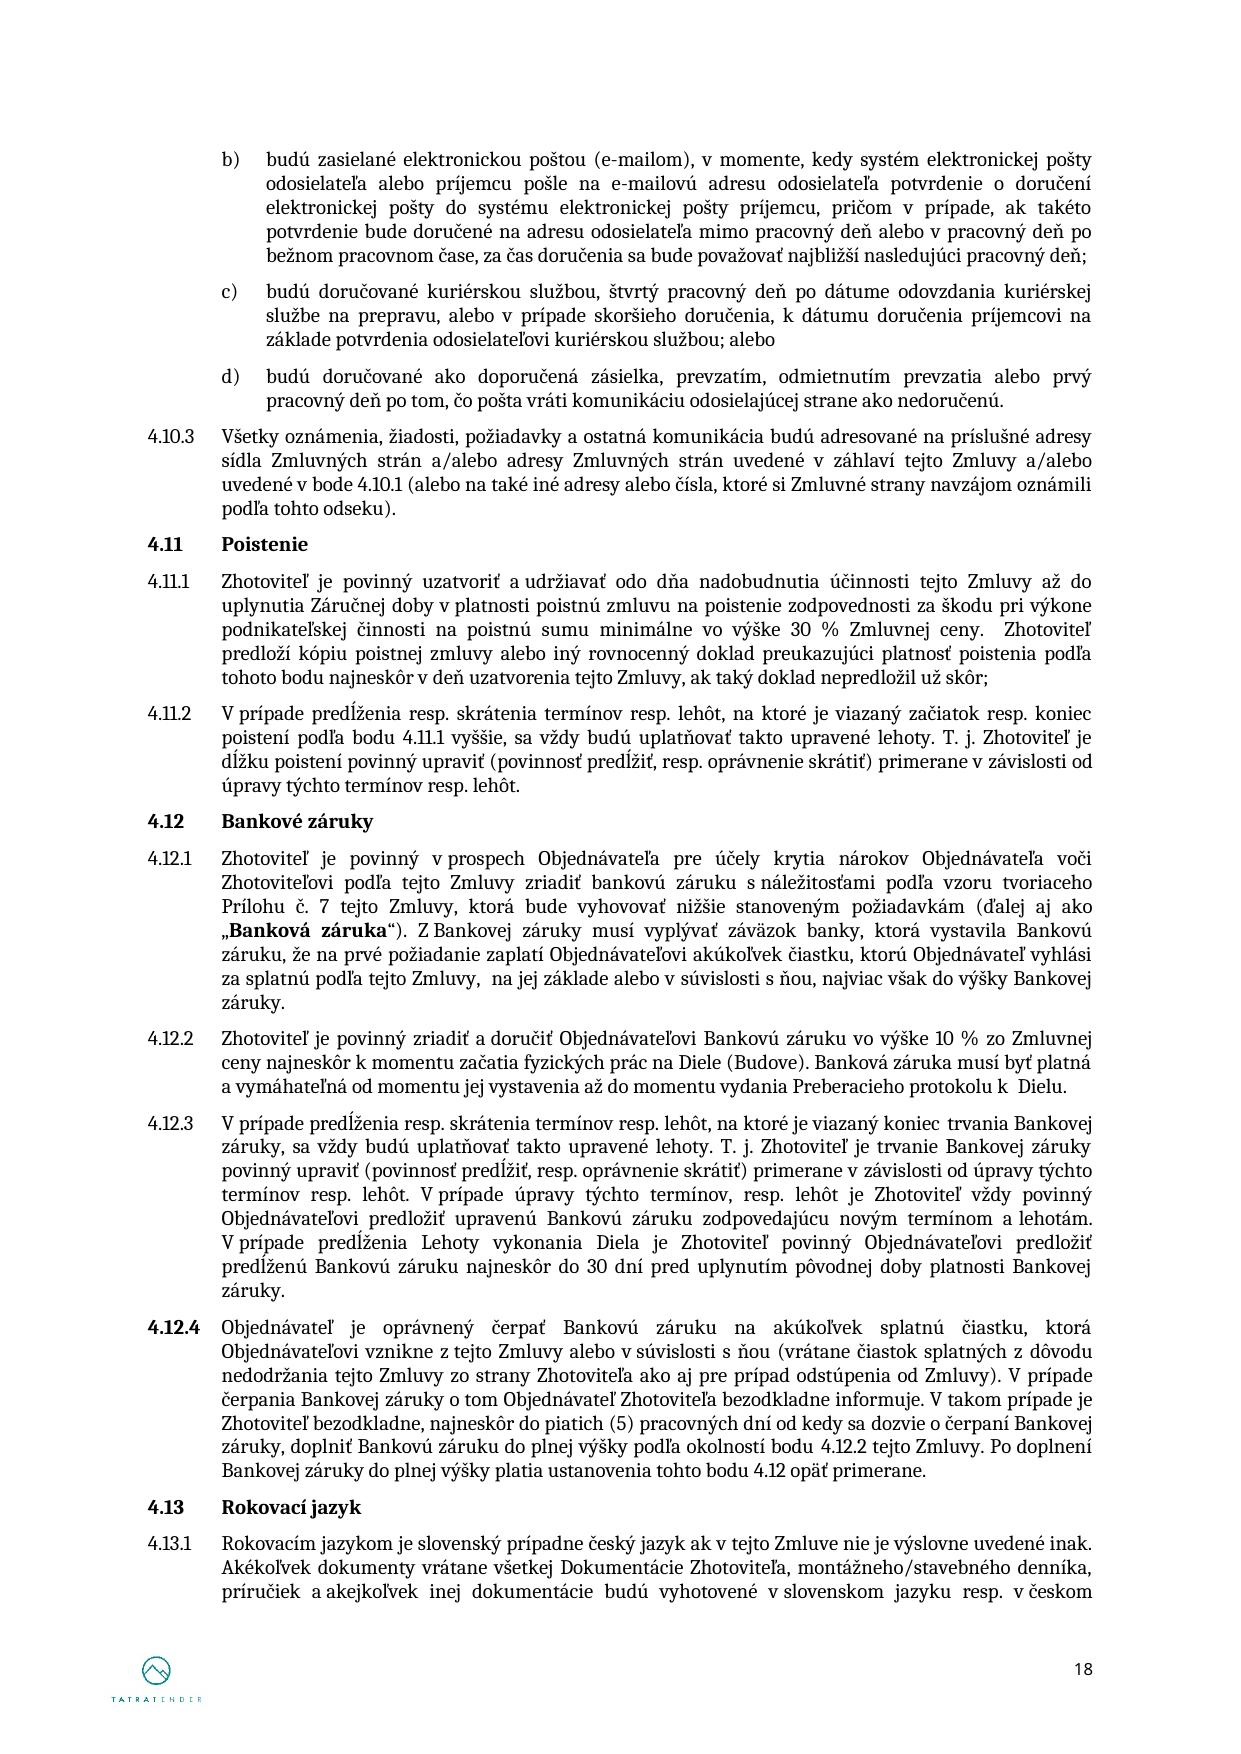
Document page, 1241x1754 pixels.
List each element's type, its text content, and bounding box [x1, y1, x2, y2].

list Objednávateľ je oprávnený čerpať Bankovú záruku na akúkoľvek splatnú čiastku, ktorá Objednávateľovi vznikne z tejto Zmluvy alebo v súvislosti s ňou (vrátane čiastok splatných z dôvodu nedodržania tejto Zmluvy zo strany Zhotoviteľa ako aj pre prípad odstúpenia od Zmluvy). V prípade čerpania Bankovej záruky o tom Objednávateľ Zhotoviteľa bezodkladne informuje. V takom prípade je Zhotoviteľ bezodkladne, najneskôr do piatich (5) pracovných dní od kedy sa dozvie o čerpaní Bankovej záruky, doplniť Bankovú záruku do plnej výšky podľa okolností bodu 4.12.2 tejto Zmluvy. Po doplnení Bankovej záruky do plnej výšky platia ustanovenia tohto bodu 4.12 opäť primerane. [148, 1315, 1093, 1483]
list Zhotoviteľ je povinný zriadiť a doručiť Objednávateľovi Bankovú záruku vo výške 10 % zo Zmluvnej ceny najneskôr k momentu začatia fyzických prác na Diele (Budove). Banková záruka musí byť platná a vymáhateľná od momentu jej vystavenia až do momentu vydania Preberacieho protokolu k Dielu. [148, 1027, 1093, 1099]
list Bankové záruky [148, 810, 1093, 834]
list Poistenie [148, 533, 1093, 557]
list budú doručované kuriérskou službou, štvrtý pracovný deň po dátume odovzdania kuriérskej službe na prepravu, alebo v prípade skoršieho doručenia, k dátumu doručenia príjemcovi na základe potvrdenia odosielateľovi kuriérskou službou; alebo [221, 280, 1093, 352]
list budú doručované ako doporučená zásielka, prevzatím, odmietnutím prevzatia alebo prvý pracovný deň po tom, čo pošta vráti komunikáciu odosielajúcej strane ako nedoručenú. [221, 364, 1093, 412]
list V prípade predĺženia resp. skrátenia termínov resp. lehôt, na ktoré je viazaný začiatok resp. koniec poistení podľa bodu 4.11.1 vyššie, sa vždy budú uplatňovať takto upravené lehoty. T. j. Zhotoviteľ je dĺžku poistení povinný upraviť (povinnosť predĺžiť, resp. oprávnenie skrátiť) primerane v závislosti od úpravy týchto termínov resp. lehôt. [148, 702, 1093, 798]
list Rokovací jazyk [148, 1496, 1093, 1519]
list Všetky oznámenia, žiadosti, požiadavky a ostatná komunikácia budú adresované na príslušné adresy sídla Zmluvných strán a/alebo adresy Zmluvných strán uvedené v záhlaví tejto Zmluvy a/alebo uvedené v bode 4.10.1 (alebo na také iné adresy alebo čísla, ktoré si Zmluvné strany navzájom oznámili podľa tohto odseku). [148, 425, 1093, 521]
list V prípade predĺženia resp. skrátenia termínov resp. lehôt, na ktoré je viazaný koniec trvania Bankovej záruky, sa vždy budú uplatňovať takto upravené lehoty. T. j. Zhotoviteľ je trvanie Bankovej záruky povinný upraviť (povinnosť predĺžiť, resp. oprávnenie skrátiť) primerane v závislosti od úpravy týchto termínov resp. lehôt. V prípade úpravy týchto termínov, resp. lehôt je Zhotoviteľ vždy povinný Objednávateľovi predložiť upravenú Bankovú záruku zodpovedajúcu novým termínom a lehotám. V prípade predĺženia Lehoty vykonania Diela je Zhotoviteľ povinný Objednávateľovi predložiť predĺženú Bankovú záruku najneskôr do 30 dní pred uplynutím pôvodnej doby platnosti Bankovej záruky. [148, 1111, 1093, 1303]
list Zhotoviteľ je povinný uzatvoriť a udržiavať odo dňa nadobudnutia účinnosti tejto Zmluvy až do uplynutia Záručnej doby v platnosti poistnú zmluvu na poistenie zodpovednosti za škodu pri výkone podnikateľskej činnosti na poistnú sumu minimálne vo výške 30 % Zmluvnej ceny. Zhotoviteľ predloží kópiu poistnej zmluvy alebo iný rovnocenný doklad preukazujúci platnosť poistenia podľa tohoto bodu najneskôr v deň uzatvorenia tejto Zmluvy, ak taký doklad nepredložil už skôr; [148, 569, 1093, 689]
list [148, 1532, 1093, 1604]
list budú zasielané elektronickou poštou (e-mailom), v momente, kedy systém elektronickej pošty odosielateľa alebo príjemcu pošle na e-mailovú adresu odosielateľa potvrdenie o doručení elektronickej pošty do systému elektronickej pošty príjemcu, pričom v prípade, ak takéto potvrdenie bude doručené na adresu odosielateľa mimo pracovný deň alebo v pracovný deň po bežnom pracovnom čase, za čas doručenia sa bude považovať najbližší nasledujúci pracovný deň; [221, 148, 1093, 267]
list Zhotoviteľ je povinný v prospech Objednávateľa pre účely krytia nárokov Objednávateľa voči Zhotoviteľovi podľa tejto Zmluvy zriadiť bankovú záruku s náležitosťami podľa vzoru tvoriaceho Prílohu č. 7 tejto Zmluvy, ktorá bude vyhovovať nižšie stanoveným požiadavkám (ďalej aj ako „Banková záruka“). Z Bankovej záruky musí vyplývať záväzok banky, ktorá vystavila Bankovú záruku, že na prvé požiadanie zaplatí Objednávateľovi akúkoľvek čiastku, ktorú Objednávateľ vyhlási za splatnú podľa tejto Zmluvy, na jej základe alebo v súvislosti s ňou, najviac však do výšky Bankovej záruky. [148, 847, 1093, 1014]
picture [90, 1632, 222, 1726]
